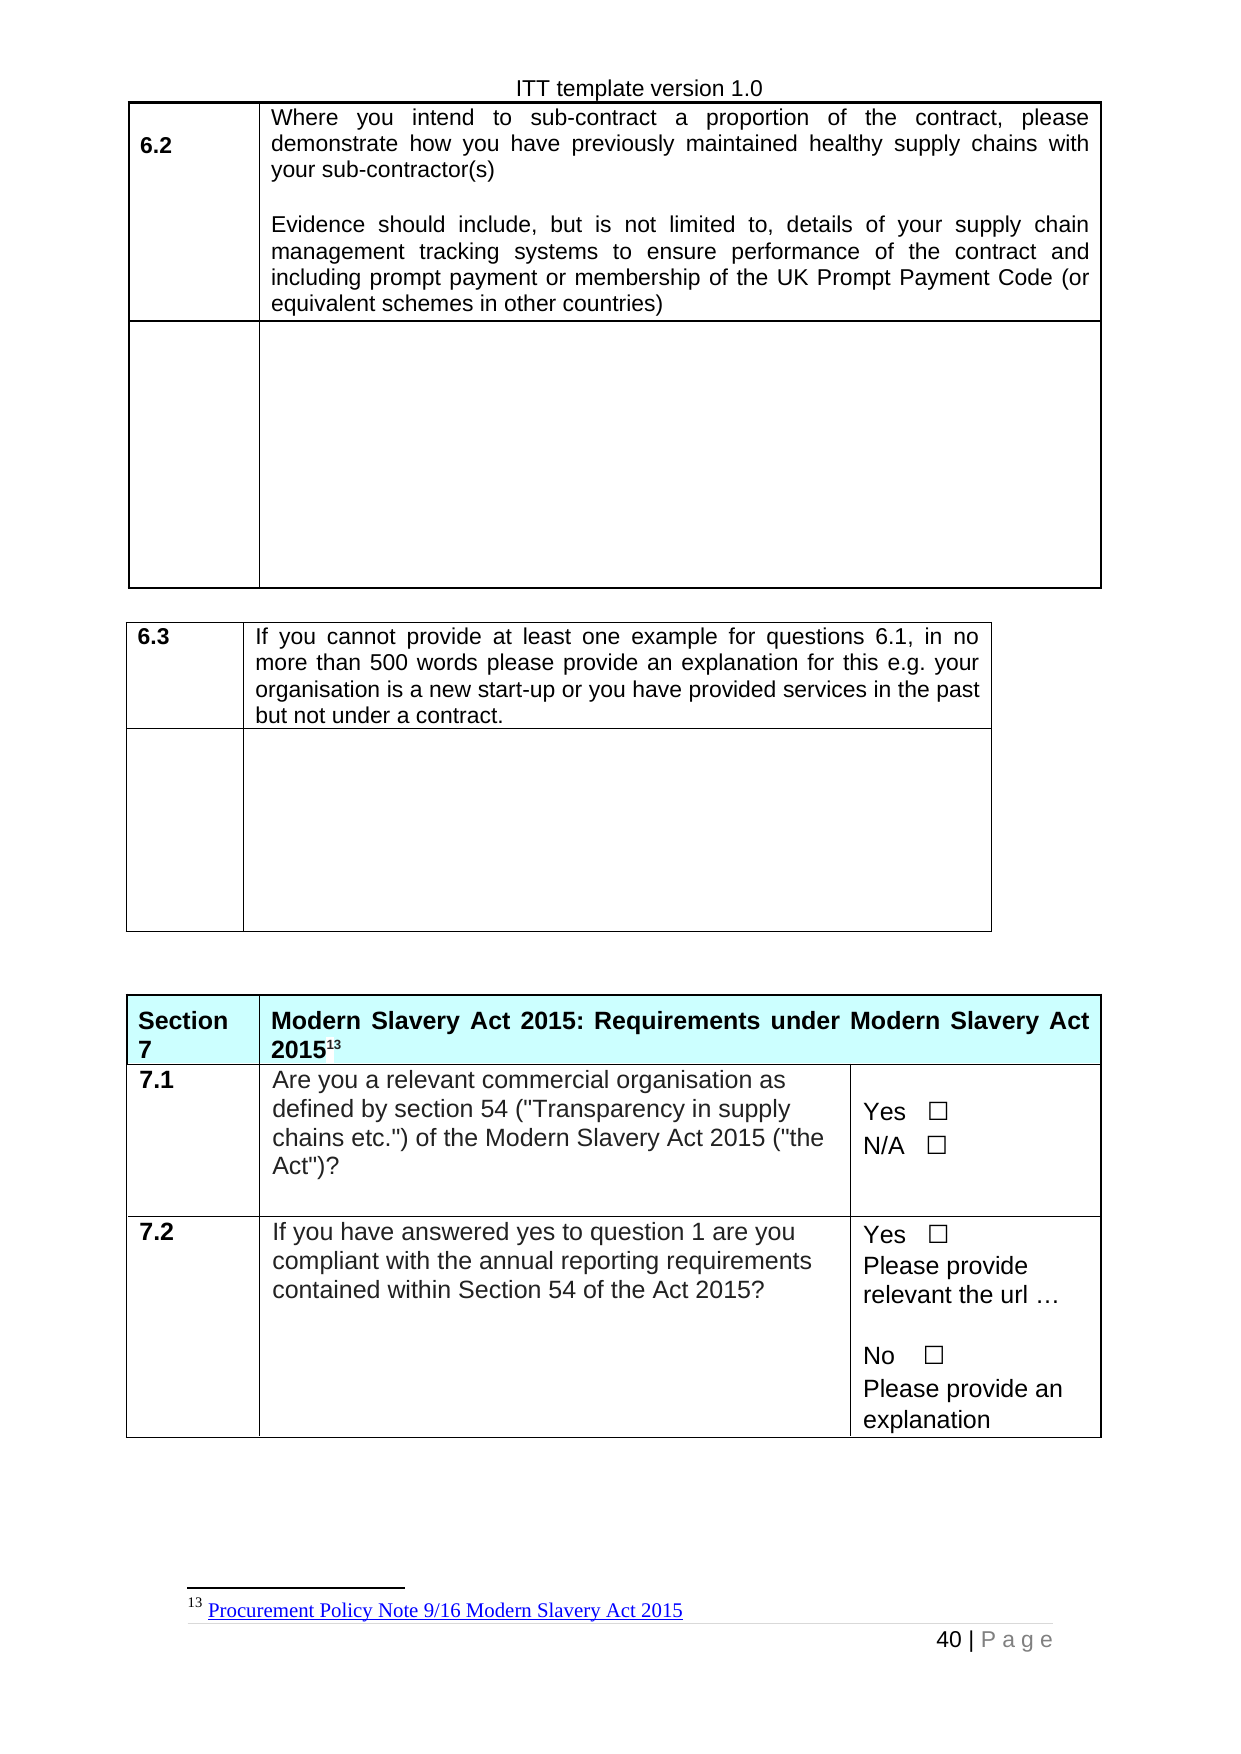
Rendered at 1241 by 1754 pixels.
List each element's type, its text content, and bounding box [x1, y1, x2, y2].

table_cell Are you a relevant commercial organisation as defined by section 54 ("Transparency in supply chains etc.") of the Modern Slavery Act 2015 ("the Act")? [260, 1065, 850, 1216]
table_header Section 7 [128, 996, 259, 1063]
table_cell 7.2 [127, 1216, 259, 1436]
table_cell 7.1 [127, 1065, 259, 1216]
table_cell [130, 322, 259, 587]
table_cell [127, 729, 243, 931]
table_cell [260, 322, 1100, 587]
table_cell Yes ☐ N/A ☐ [851, 1065, 1100, 1216]
table_cell Yes ☐ Please provide relevant the url … No ☐ Please provide an explanation [851, 1217, 1100, 1436]
table_cell [244, 729, 991, 931]
table_header If you cannot provide at least one example for questions 6.1, in no more than 500 words please provide an explanation for this e.g. your organisation is a new start-up or you have provided services in the past but not under a contract. [244, 623, 991, 728]
table_header 6.2 [130, 104, 259, 320]
table_header Modern Slavery Act 2015: Requirements under Modern Slavery Act 2015 [260, 996, 1100, 1063]
table_cell If you have answered yes to question 1 are you compliant with the annual reporting requirements contained within Section 54 of the Act 2015? [260, 1217, 850, 1436]
table_header 6.3 [127, 623, 243, 728]
table_header Where you intend to sub-contract a proportion of the contract, please demonstrate how you have previously maintained healthy supply chains with your sub-contractor(s) Evidence should include, but is not limited to, details of your supply chain management tracking systems to ensure performance of the contract and including prompt payment or membership of the UK Prompt Payment Code (or equivalent schemes in other countries) [260, 104, 1100, 320]
